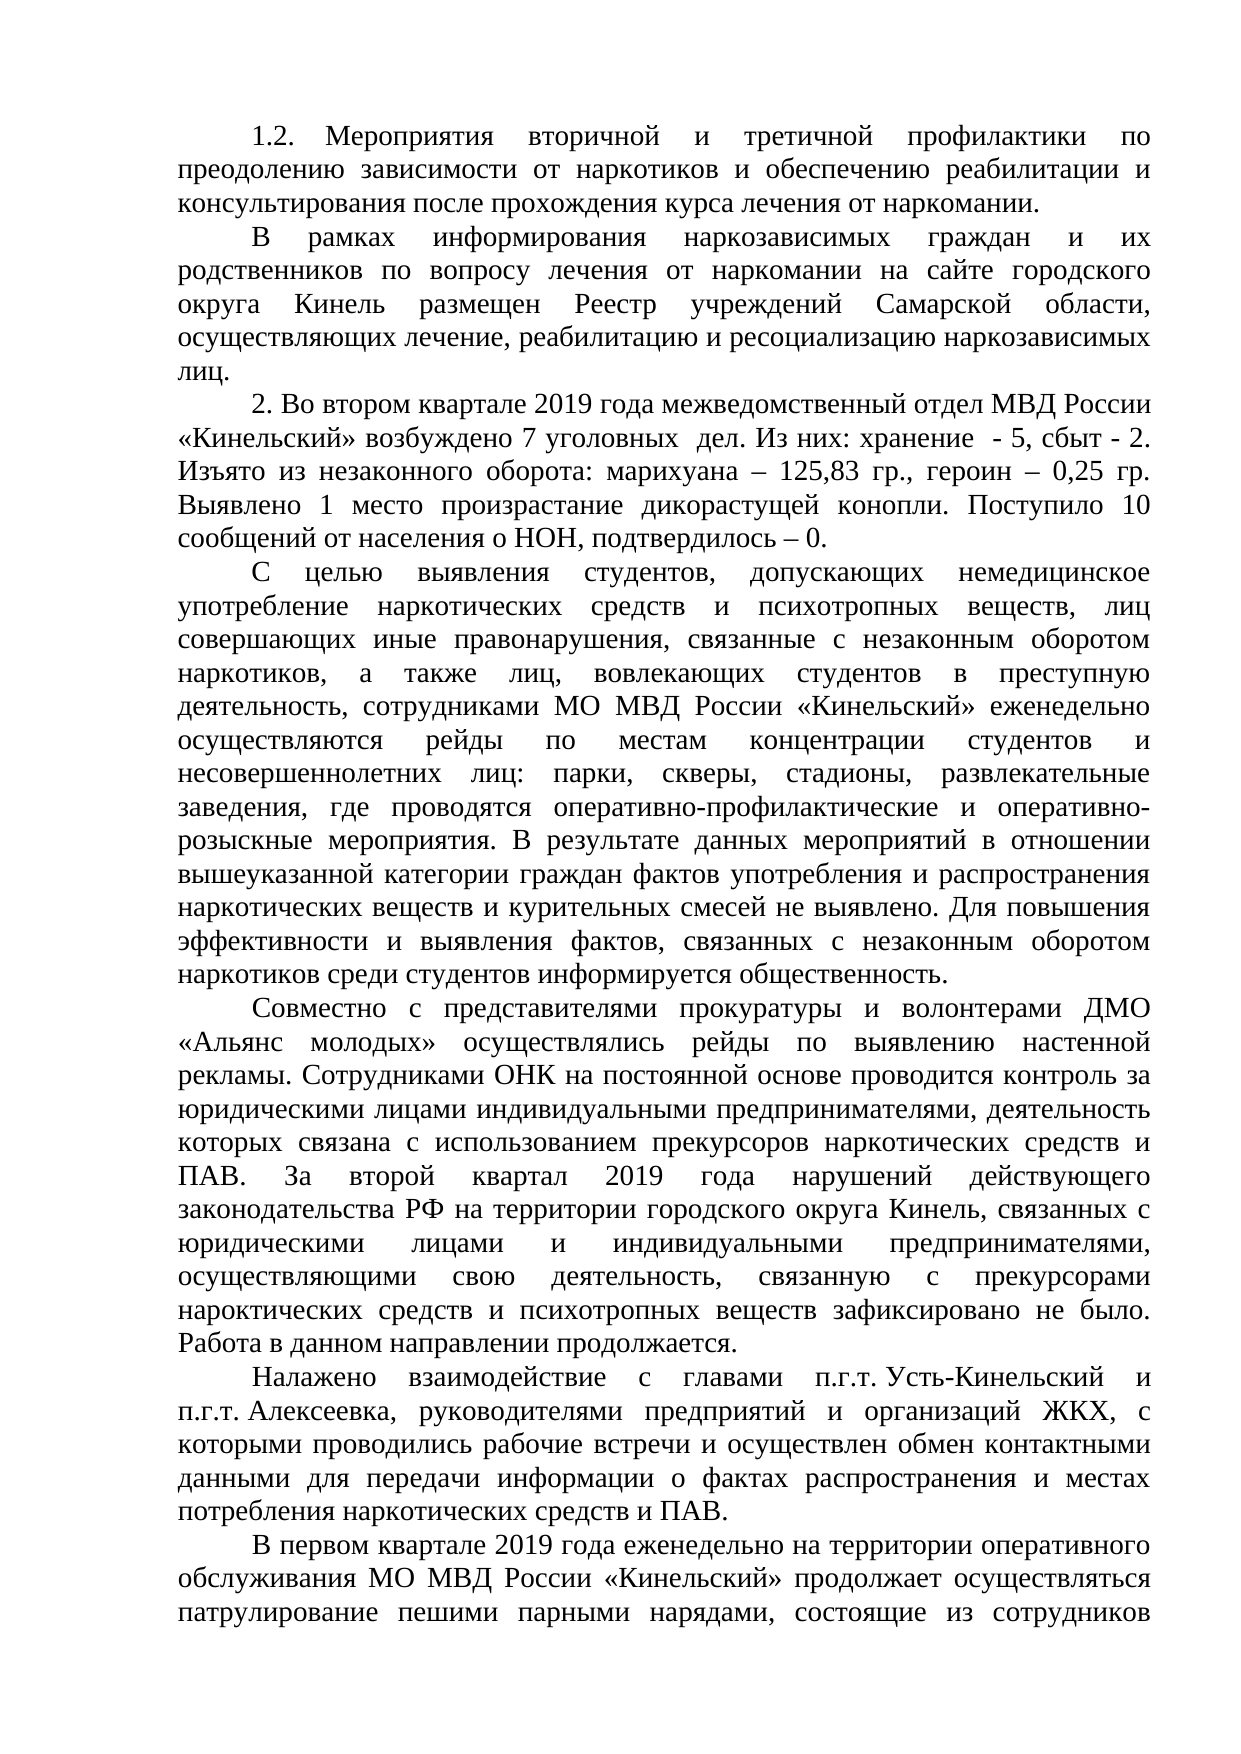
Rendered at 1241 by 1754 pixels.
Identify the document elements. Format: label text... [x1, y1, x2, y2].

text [178, 1527, 1152, 1627]
list В рамках информирования наркозависимых граждан и их родственников по вопросу лечения от наркомании на сайте городского округа Кинель размещен Реестр учреждений Самарской области, осуществляющих лечение, реабилитацию и ресоциализацию наркозависимых лиц. [177, 219, 1152, 386]
list Во втором квартале 2019 года межведомственный отдел МВД России «Кинельский» возбуждено 7 уголовных дел. Из них: хранение - 5, сбыт - 2. Изъято из незаконного оборота: марихуана – 125,83 гр., героин – 0,25 гр. Выявлено 1 место произрастание дикорастущей конопли. Поступило 10 сообщений от населения о НОН, подтвердилось – 0. [177, 386, 1152, 554]
text Налажено взаимодействие с главами п.г.т. Усть-Кинельский и п.г.т. Алексеевка, руководителями предприятий и организаций ЖКХ, с которыми проводились рабочие встречи и осуществлен обмен контактными данными для передачи информации о фактах распространения и местах потребления наркотических средств и ПАВ. [178, 1359, 1152, 1527]
text С целью выявления студентов, допускающих немедицинское употребление наркотических средств и психотропных веществ, лиц совершающих иные правонарушения, связанные с незаконным оборотом наркотиков, а также лиц, вовлекающих студентов в преступную деятельность, сотрудниками МО МВД России «Кинельский» еженедельно осуществляются рейды по местам концентрации студентов и несовершеннолетних лиц: парки, скверы, стадионы, развлекательные заведения, где проводятся оперативно-профилактические и оперативно-розыскные мероприятия. В результате данных мероприятий в отношении вышеуказанной категории граждан фактов употребления и распространения наркотических веществ и курительных смесей не выявлено. Для повышения эффективности и выявления фактов, связанных с незаконным оборотом наркотиков среди студентов информируется общественность. [177, 554, 1151, 990]
list Мероприятия вторичной и третичной профилактики по преодолению зависимости от наркотиков и обеспечению реабилитации и консультирования после прохождения курса лечения от наркомании. [177, 118, 1152, 219]
text Совместно с представителями прокуратуры и волонтерами ДМО «Альянс молодых» осуществлялись рейды по выявлению настенной рекламы. Сотрудниками ОНК на постоянной основе проводится контроль за юридическими лицами индивидуальными предпринимателями, деятельность которых связана с использованием прекурсоров наркотических средств и ПАВ. За второй квартал 2019 года нарушений действующего законодательства РФ на территории городского округа Кинель, связанных с юридическими лицами и индивидуальными предпринимателями, осуществляющими свою деятельность, связанную с прекурсорами нароктических средств и психотропных веществ зафиксировано не было. Работа в данном направлении продолжается. [178, 990, 1152, 1359]
